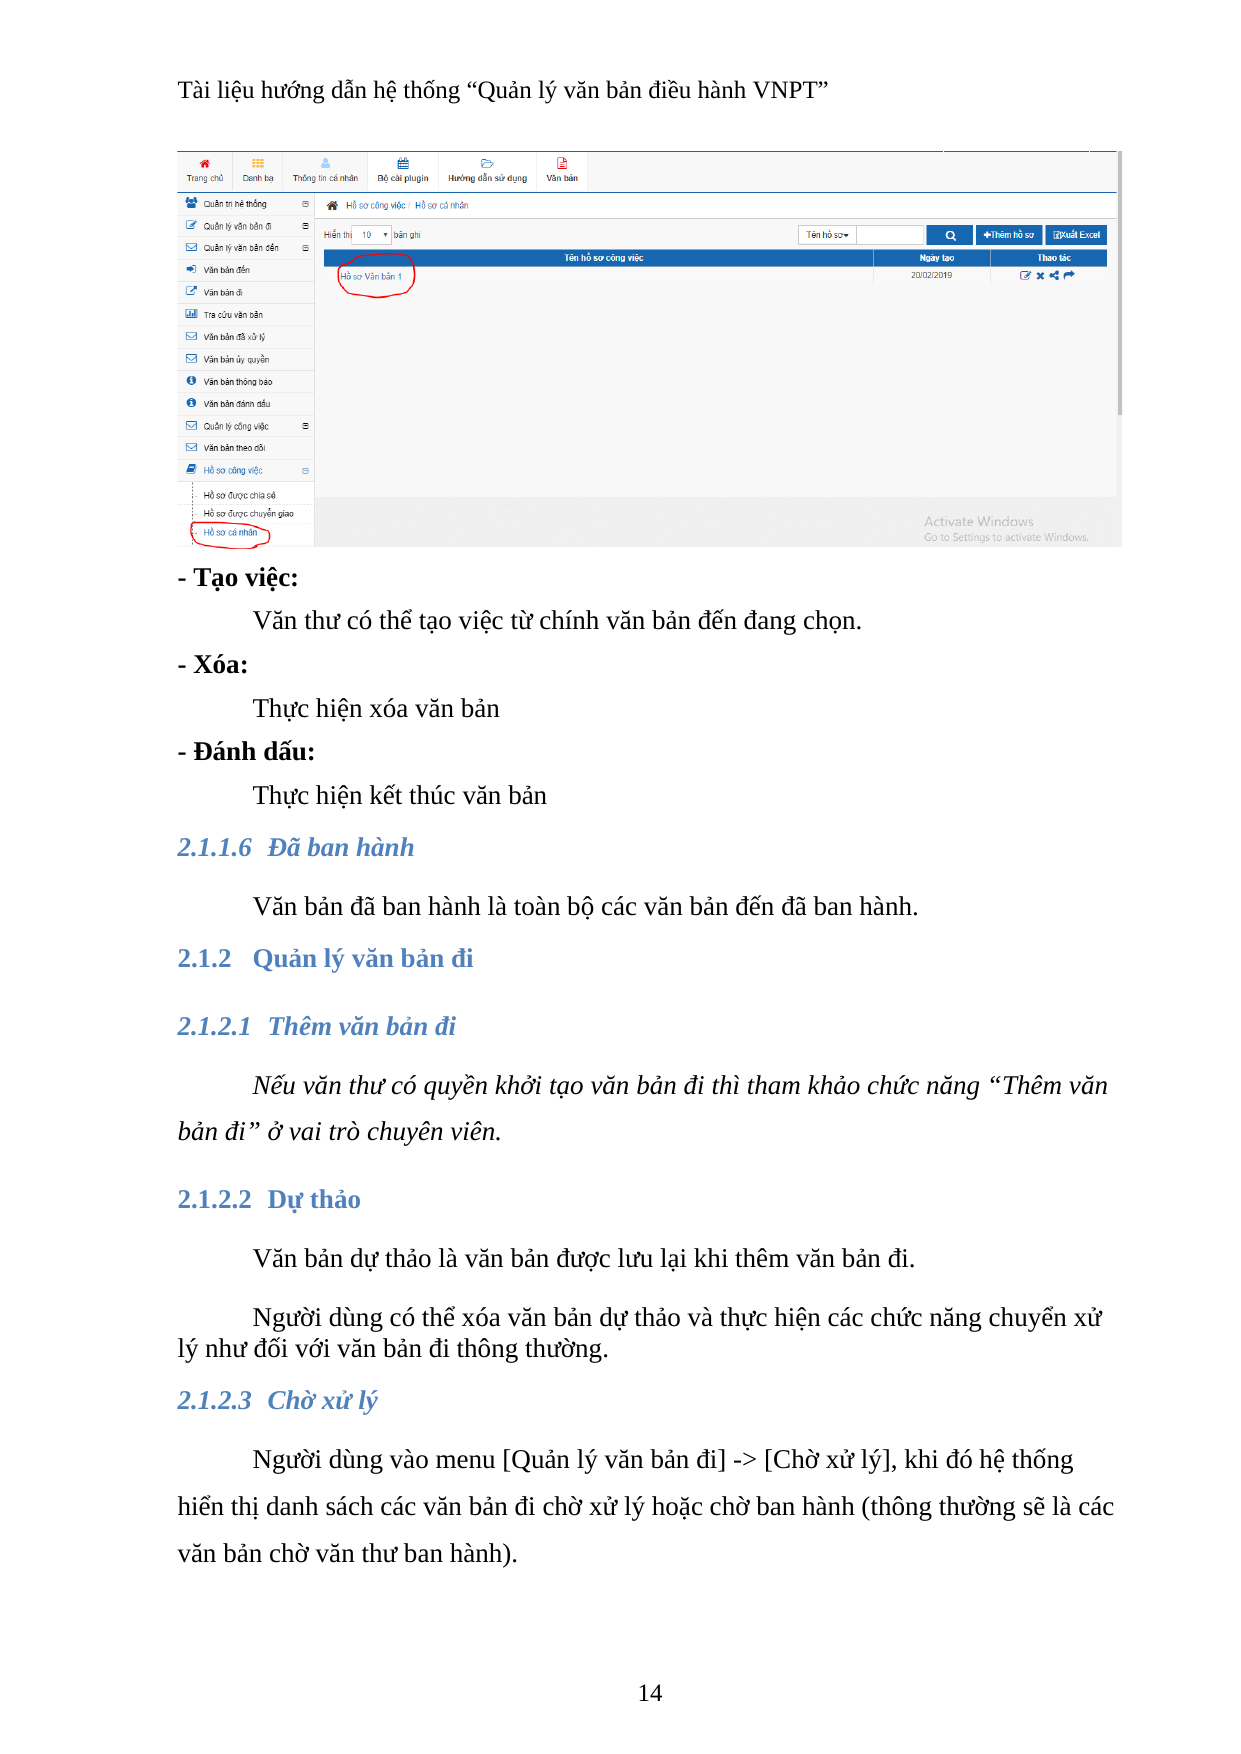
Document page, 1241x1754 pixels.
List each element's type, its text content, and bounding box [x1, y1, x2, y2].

text Văn thư có thể tạo việc từ chính văn bản đến đang chọn. [177, 604, 1122, 636]
text Văn bản đã ban hành là toàn bộ các văn bản đến đã ban hành. [252, 890, 1122, 921]
picture [177, 151, 1123, 549]
text - Xóa: [177, 648, 1122, 679]
subtitle Thêm văn bản đi [177, 1009, 1122, 1041]
text Văn bản dự thảo là văn bản được lưu lại khi thêm văn bản đi. [177, 1242, 1122, 1273]
subtitle Dự thảo [177, 1183, 1122, 1214]
text Nếu văn thư có quyền khởi tạo văn bản đi thì tham khảo chức năng “Thêm văn bản đi” ở vai trò chuyên viên. [177, 1069, 1122, 1147]
text Thực hiện kết thúc văn bản [177, 779, 1122, 810]
text - Tạo việc: [177, 561, 1122, 592]
subtitle Chờ xử lý [177, 1384, 1122, 1416]
text Người dùng có thể xóa văn bản dự thảo và thực hiện các chức năng chuyển xử lý như đối với văn bản đi thông thường. [177, 1301, 1122, 1363]
text - Đánh dấu: [177, 735, 1122, 766]
subtitle Đã ban hành [177, 831, 1122, 862]
text Thực hiện xóa văn bản [177, 692, 1122, 723]
text Người dùng vào menu [Quản lý văn bản đi] -> [Chờ xử lý], khi đó hệ thống hiển thị danh sách các văn bản đi chờ xử lý hoặc chờ ban hành (thông thường sẽ là các văn bản chờ văn thư ban hành). [177, 1443, 1122, 1568]
subtitle Quản lý văn bản đi [177, 942, 1122, 973]
